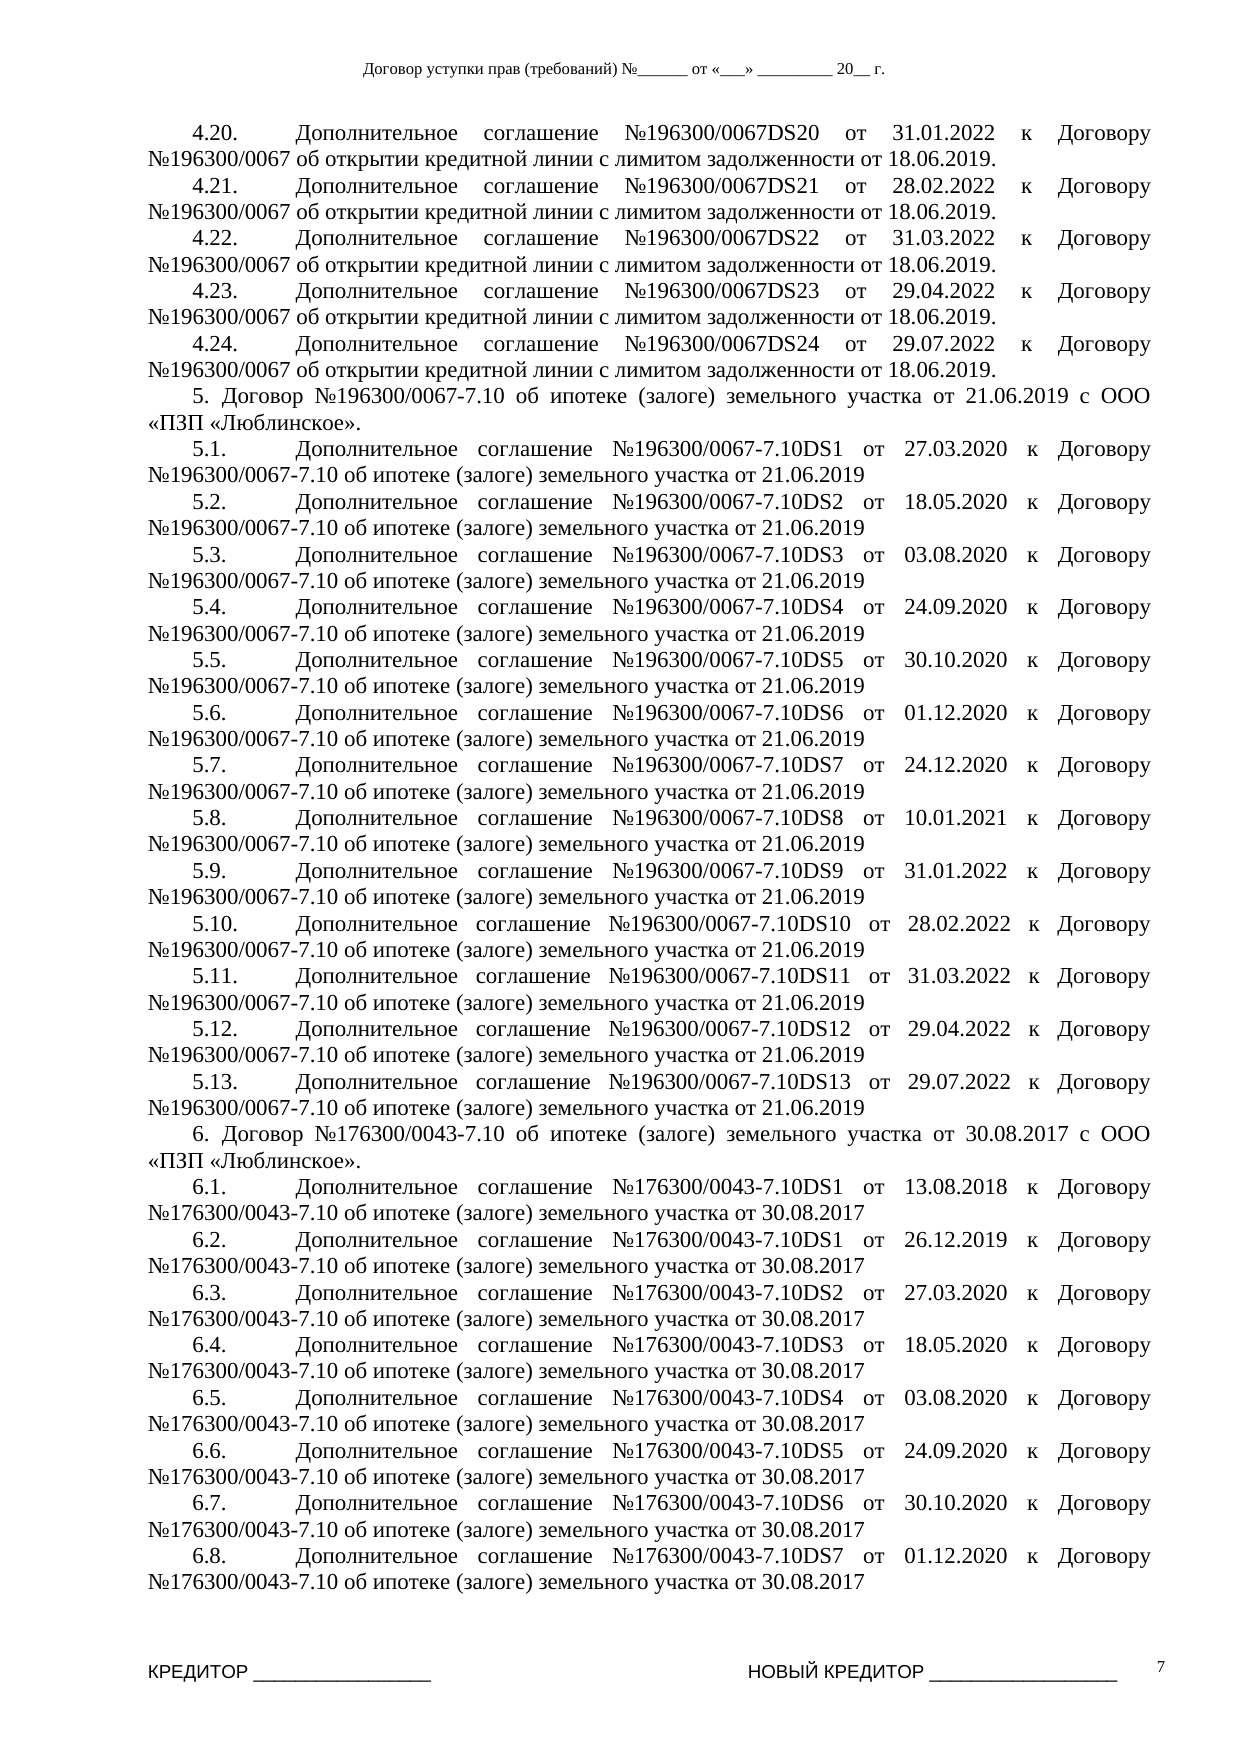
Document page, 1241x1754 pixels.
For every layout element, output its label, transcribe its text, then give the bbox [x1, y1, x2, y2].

text 5.11. Дополнительное соглашение №196300/0067-7.10DS11 от 31.03.2022 к Договору №196300/0067-7.10 об ипотеке (залоге) земельного участка от 21.06.2019 [148, 962, 1152, 1015]
text 4.24. Дополнительное соглашение №196300/0067DS24 от 29.07.2022 к Договору №196300/0067 об открытии кредитной линии с лимитом задолженности от 18.06.2019. [148, 330, 1152, 382]
text 6.4. Дополнительное соглашение №176300/0043-7.10DS3 от 18.05.2020 к Договору №176300/0043-7.10 об ипотеке (залоге) земельного участка от 30.08.2017 [148, 1331, 1152, 1384]
text 5.1. Дополнительное соглашение №196300/0067-7.10DS1 от 27.03.2020 к Договору №196300/0067-7.10 об ипотеке (залоге) земельного участка от 21.06.2019 [148, 435, 1152, 488]
text 5.12. Дополнительное соглашение №196300/0067-7.10DS12 от 29.04.2022 к Договору №196300/0067-7.10 об ипотеке (залоге) земельного участка от 21.06.2019 [148, 1015, 1152, 1068]
text 6.2. Дополнительное соглашение №176300/0043-7.10DS1 от 26.12.2019 к Договору №176300/0043-7.10 об ипотеке (залоге) земельного участка от 30.08.2017 [148, 1226, 1152, 1278]
text 5.9. Дополнительное соглашение №196300/0067-7.10DS9 от 31.01.2022 к Договору №196300/0067-7.10 об ипотеке (залоге) земельного участка от 21.06.2019 [148, 857, 1152, 909]
text 6.8. Дополнительное соглашение №176300/0043-7.10DS7 от 01.12.2020 к Договору №176300/0043-7.10 об ипотеке (залоге) земельного участка от 30.08.2017 [148, 1542, 1152, 1595]
text 5.6. Дополнительное соглашение №196300/0067-7.10DS6 от 01.12.2020 к Договору №196300/0067-7.10 об ипотеке (залоге) земельного участка от 21.06.2019 [148, 699, 1152, 751]
text 5.8. Дополнительное соглашение №196300/0067-7.10DS8 от 10.01.2021 к Договору №196300/0067-7.10 об ипотеке (залоге) земельного участка от 21.06.2019 [148, 804, 1152, 857]
text 6.6. Дополнительное соглашение №176300/0043-7.10DS5 от 24.09.2020 к Договору №176300/0043-7.10 об ипотеке (залоге) земельного участка от 30.08.2017 [148, 1437, 1152, 1489]
text 6. Договор №176300/0043-7.10 об ипотеке (залоге) земельного участка от 30.08.2017 с ООО «ПЗП «Люблинское». [148, 1120, 1152, 1173]
text 5.10. Дополнительное соглашение №196300/0067-7.10DS10 от 28.02.2022 к Договору №196300/0067-7.10 об ипотеке (залоге) земельного участка от 21.06.2019 [148, 909, 1152, 962]
text 4.21. Дополнительное соглашение №196300/0067DS21 от 28.02.2022 к Договору №196300/0067 об открытии кредитной линии с лимитом задолженности от 18.06.2019. [148, 172, 1152, 224]
text 4.20. Дополнительное соглашение №196300/0067DS20 от 31.01.2022 к Договору №196300/0067 об открытии кредитной линии с лимитом задолженности от 18.06.2019. [148, 119, 1152, 172]
text 5.3. Дополнительное соглашение №196300/0067-7.10DS3 от 03.08.2020 к Договору №196300/0067-7.10 об ипотеке (залоге) земельного участка от 21.06.2019 [148, 541, 1152, 593]
text 5.2. Дополнительное соглашение №196300/0067-7.10DS2 от 18.05.2020 к Договору №196300/0067-7.10 об ипотеке (залоге) земельного участка от 21.06.2019 [148, 488, 1152, 541]
text 6.5. Дополнительное соглашение №176300/0043-7.10DS4 от 03.08.2020 к Договору №176300/0043-7.10 об ипотеке (залоге) земельного участка от 30.08.2017 [148, 1384, 1152, 1437]
text 6.3. Дополнительное соглашение №176300/0043-7.10DS2 от 27.03.2020 к Договору №176300/0043-7.10 об ипотеке (залоге) земельного участка от 30.08.2017 [148, 1278, 1152, 1331]
text 5.13. Дополнительное соглашение №196300/0067-7.10DS13 от 29.07.2022 к Договору №196300/0067-7.10 об ипотеке (залоге) земельного участка от 21.06.2019 [148, 1068, 1152, 1120]
text 4.23. Дополнительное соглашение №196300/0067DS23 от 29.04.2022 к Договору №196300/0067 об открытии кредитной линии с лимитом задолженности от 18.06.2019. [148, 277, 1152, 330]
text 5.7. Дополнительное соглашение №196300/0067-7.10DS7 от 24.12.2020 к Договору №196300/0067-7.10 об ипотеке (залоге) земельного участка от 21.06.2019 [148, 751, 1152, 804]
text 6.7. Дополнительное соглашение №176300/0043-7.10DS6 от 30.10.2020 к Договору №176300/0043-7.10 об ипотеке (залоге) земельного участка от 30.08.2017 [148, 1489, 1152, 1542]
text 5.4. Дополнительное соглашение №196300/0067-7.10DS4 от 24.09.2020 к Договору №196300/0067-7.10 об ипотеке (залоге) земельного участка от 21.06.2019 [148, 593, 1152, 646]
text 5. Договор №196300/0067-7.10 об ипотеке (залоге) земельного участка от 21.06.2019 с ООО «ПЗП «Люблинское». [148, 382, 1152, 435]
text 6.1. Дополнительное соглашение №176300/0043-7.10DS1 от 13.08.2018 к Договору №176300/0043-7.10 об ипотеке (залоге) земельного участка от 30.08.2017 [148, 1173, 1152, 1226]
text 4.22. Дополнительное соглашение №196300/0067DS22 от 31.03.2022 к Договору №196300/0067 об открытии кредитной линии с лимитом задолженности от 18.06.2019. [148, 224, 1152, 277]
text 5.5. Дополнительное соглашение №196300/0067-7.10DS5 от 30.10.2020 к Договору №196300/0067-7.10 об ипотеке (залоге) земельного участка от 21.06.2019 [148, 646, 1152, 699]
